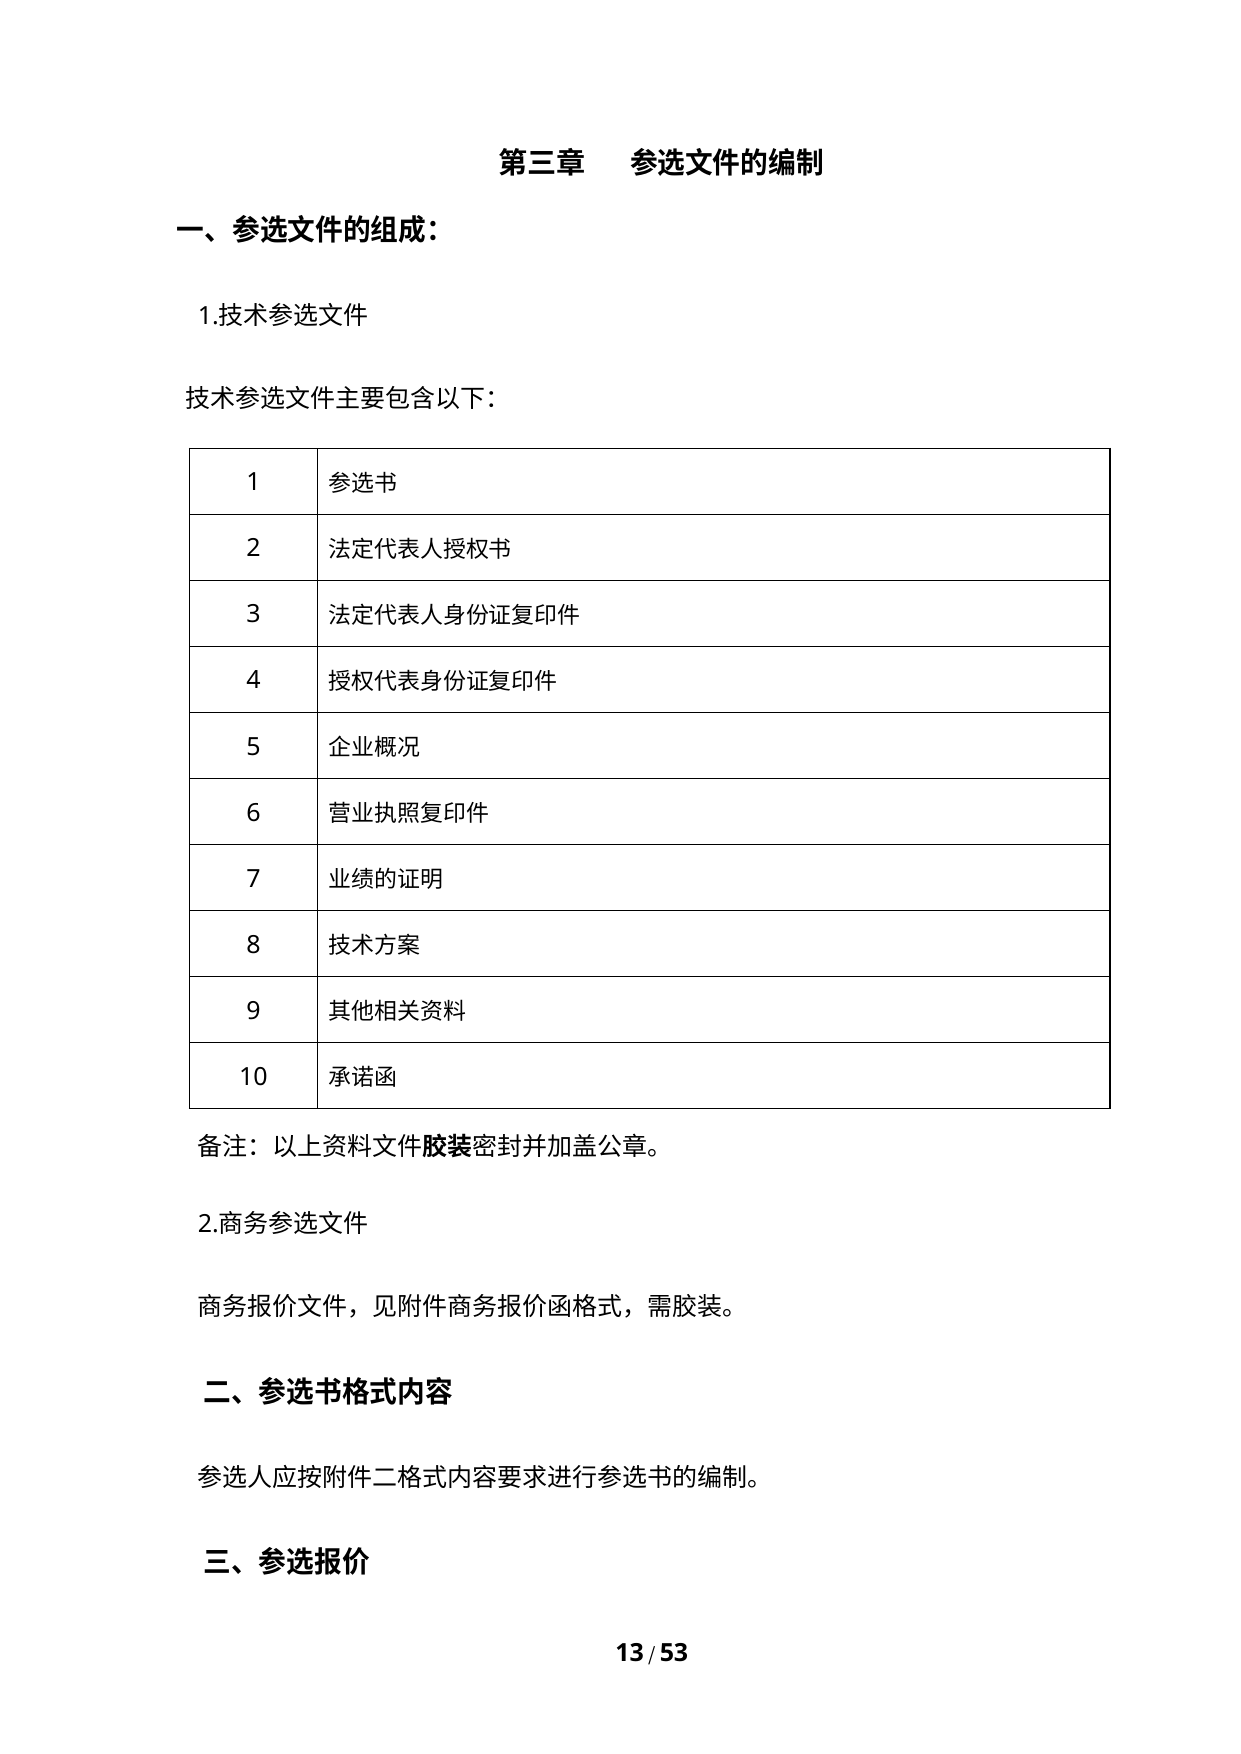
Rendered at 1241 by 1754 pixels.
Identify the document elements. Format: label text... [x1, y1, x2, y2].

table_cell 5 [190, 713, 317, 778]
text 商务报价文件，见附件商务报价函格式，需胶装。 [148, 1272, 1139, 1337]
text 备注：以上资料文件胶装密封并加盖公章。 [148, 1112, 1152, 1177]
table_cell 营业执照复印件 [318, 779, 1109, 844]
table_header 1 [190, 449, 317, 514]
table_cell 10 [190, 1043, 317, 1108]
text 二、参选书格式内容 [148, 1357, 1152, 1422]
table_cell 3 [190, 581, 317, 646]
table_cell 6 [190, 779, 317, 844]
table_cell 2 [190, 515, 317, 580]
table_cell 授权代表身份证复印件 [318, 647, 1109, 712]
table_cell 9 [190, 977, 317, 1042]
table_cell 企业概况 [318, 713, 1109, 778]
text 技术参选文件主要包含以下： [148, 364, 1139, 429]
table_cell 8 [190, 911, 317, 976]
table_cell 7 [190, 845, 317, 910]
table_cell 法定代表人身份证复印件 [318, 581, 1109, 646]
text 三、参选报价 [148, 1528, 1152, 1593]
table_cell 承诺函 [318, 1043, 1109, 1108]
table_cell 技术方案 [318, 911, 1109, 976]
table_cell 法定代表人授权书 [318, 515, 1109, 580]
text 1.技术参选文件 [148, 281, 1139, 346]
text 参选人应按附件二格式内容要求进行参选书的编制。 [148, 1443, 1139, 1508]
table_cell 其他相关资料 [318, 977, 1109, 1042]
text 一、参选文件的组成： [148, 195, 1152, 260]
table_cell 4 [190, 647, 317, 712]
subtitle 第三章 参选文件的编制 [498, 129, 1152, 194]
table_cell 业绩的证明 [318, 845, 1109, 910]
text 2.商务参选文件 [148, 1189, 1139, 1254]
table_header 参选书 [318, 449, 1109, 514]
